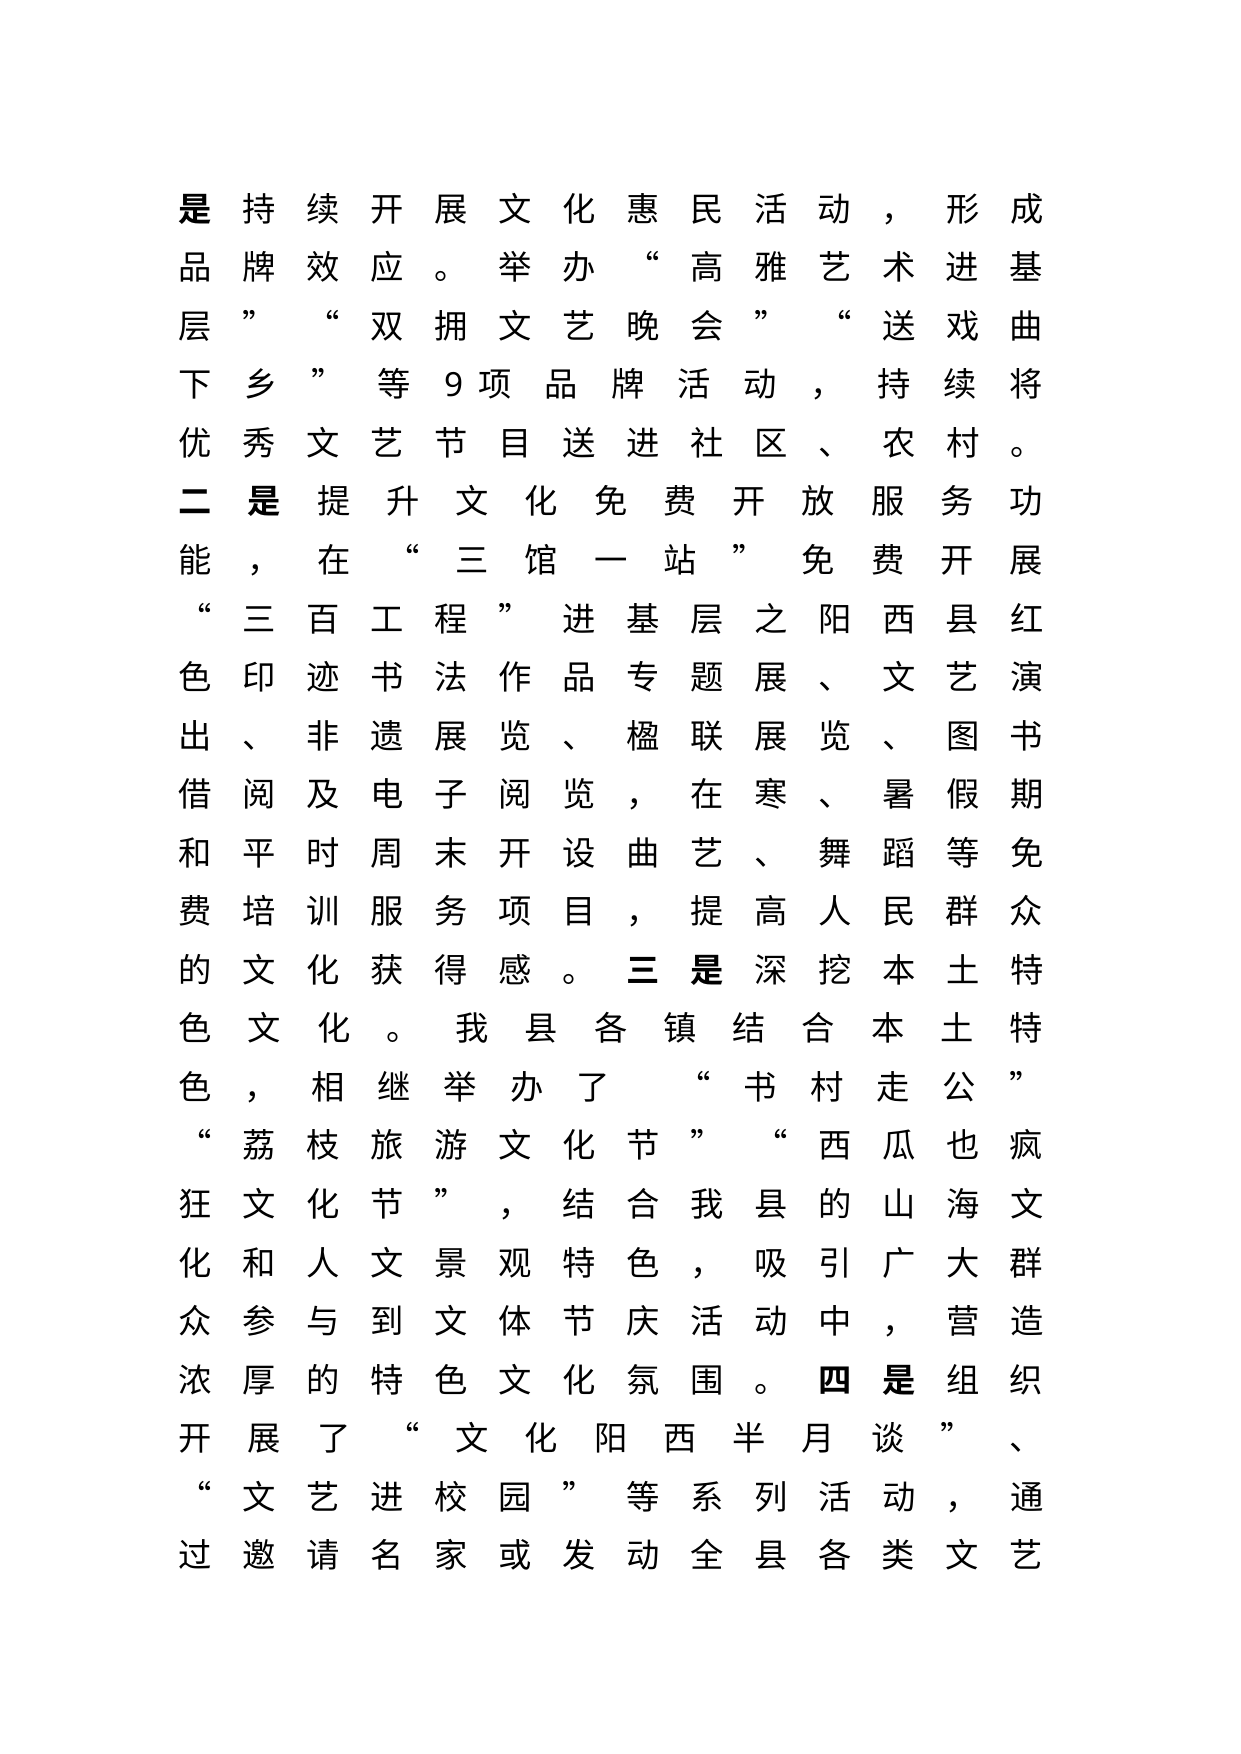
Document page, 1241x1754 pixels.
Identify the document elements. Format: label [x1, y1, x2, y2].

list [178, 177, 1074, 1582]
